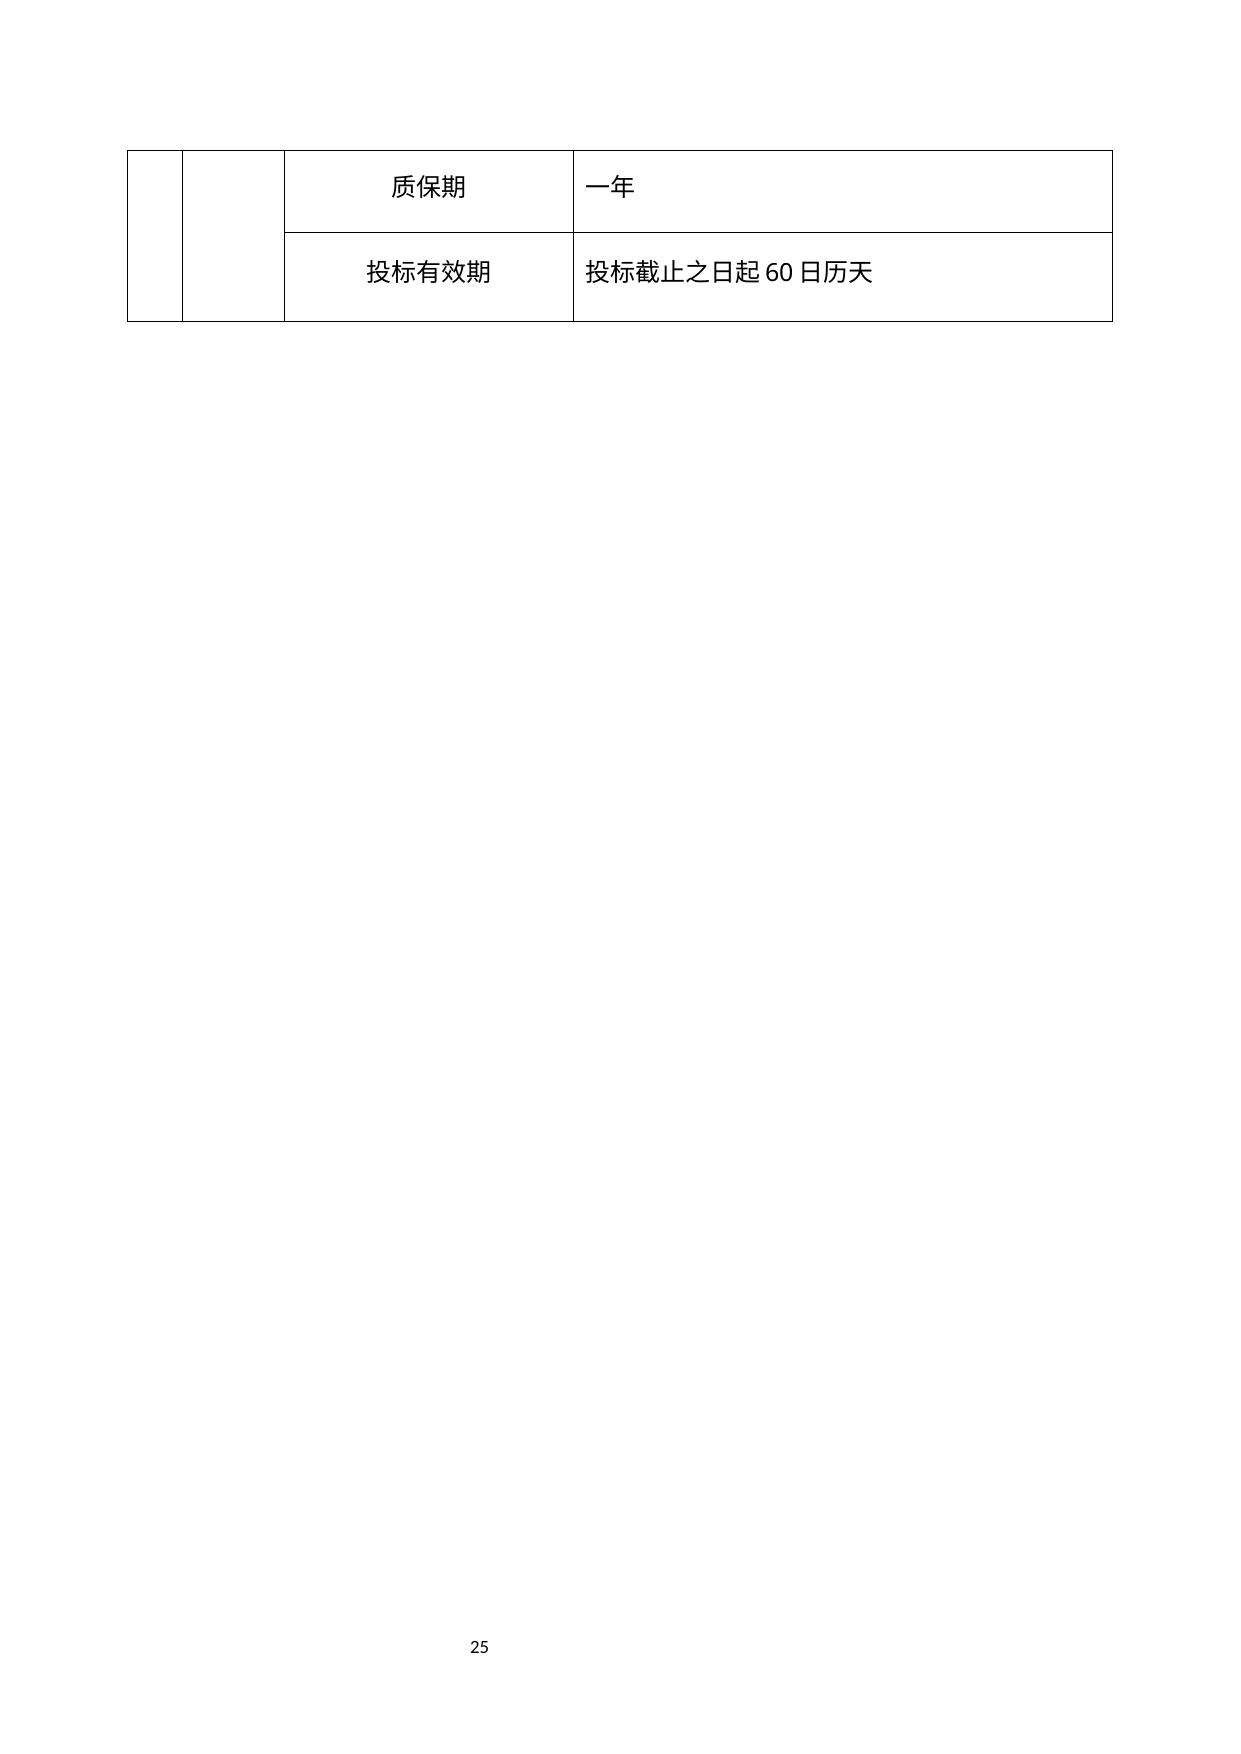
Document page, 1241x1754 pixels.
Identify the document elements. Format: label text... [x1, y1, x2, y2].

table_cell 一年 [574, 151, 1112, 232]
table_cell 投标有效期 [285, 233, 573, 321]
table_cell 投标截止之日起60日历天 [574, 233, 1112, 321]
table_cell 质保期 [285, 151, 573, 232]
